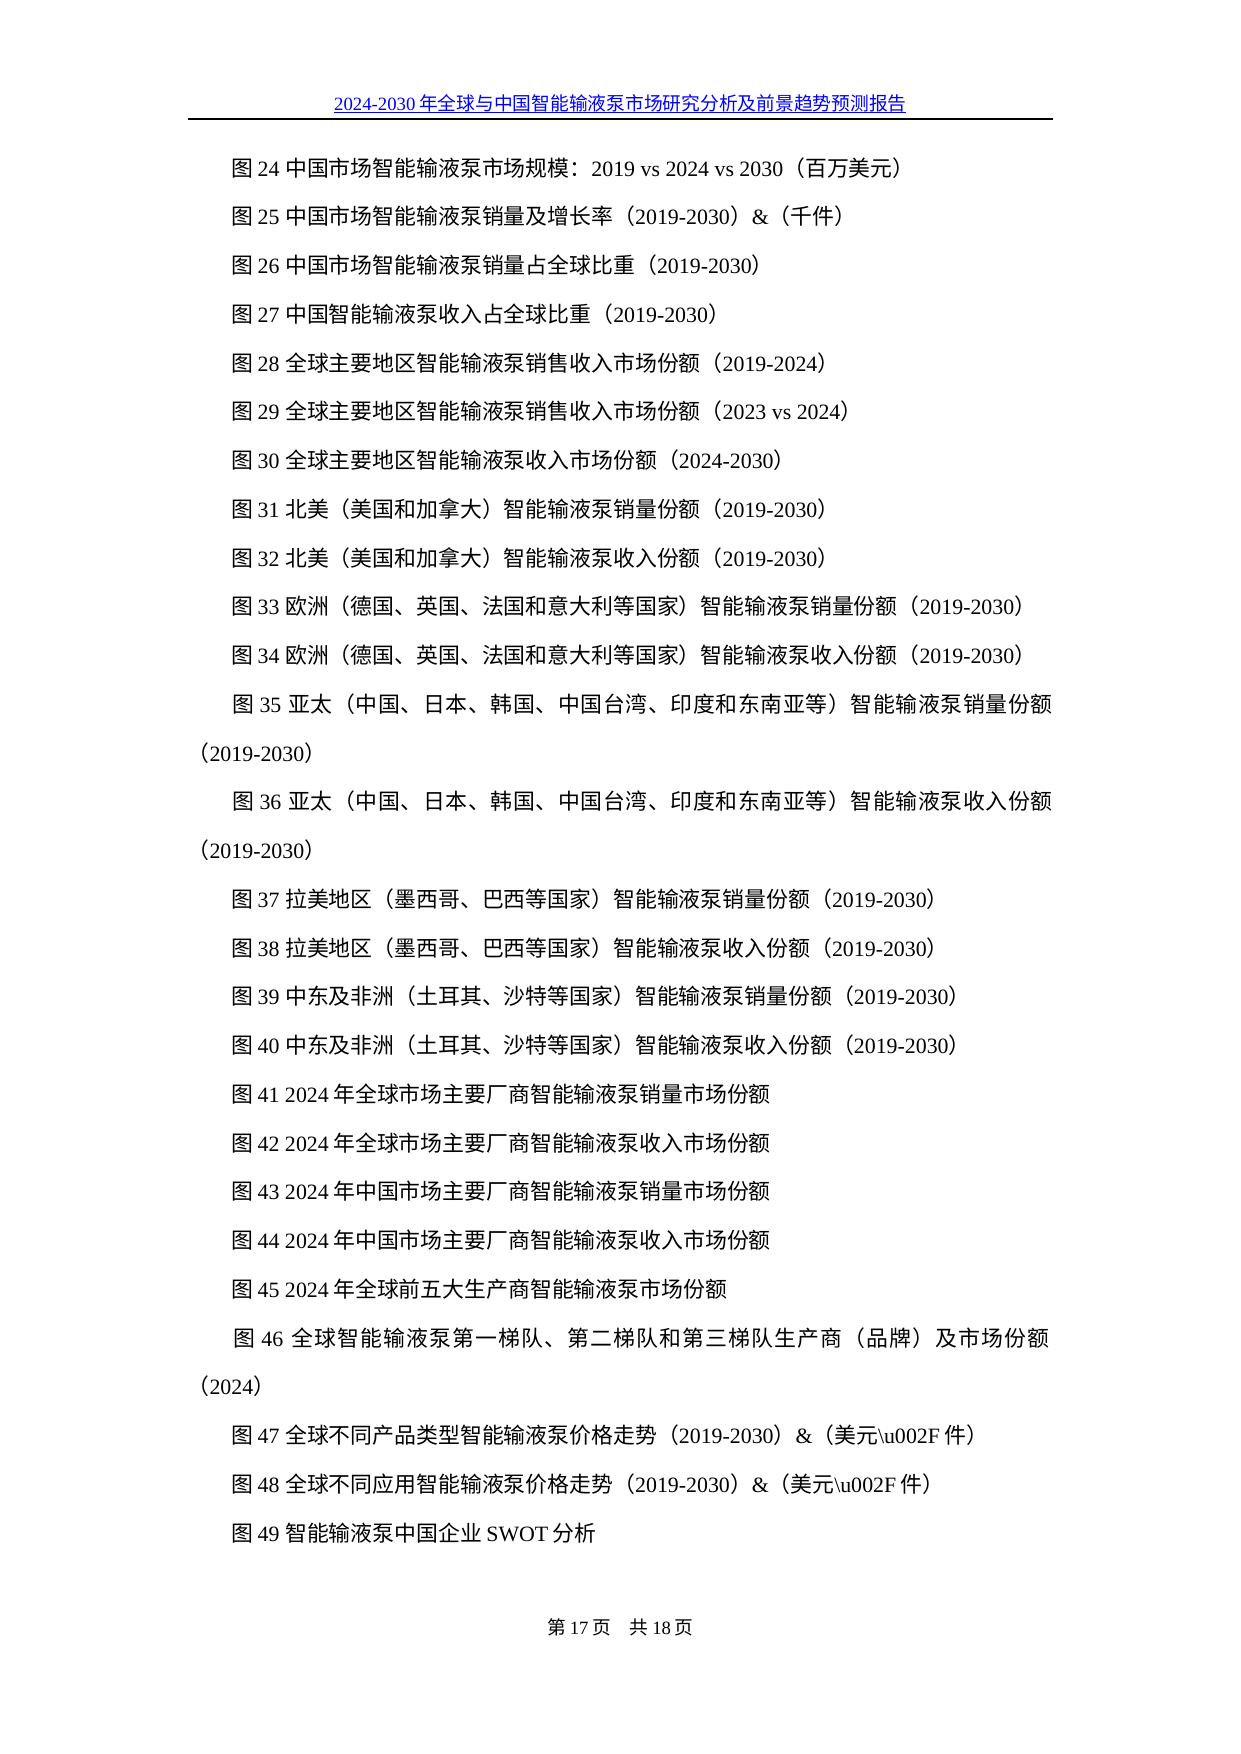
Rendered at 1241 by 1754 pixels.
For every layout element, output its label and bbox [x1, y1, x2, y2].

text [187, 150, 1053, 1548]
